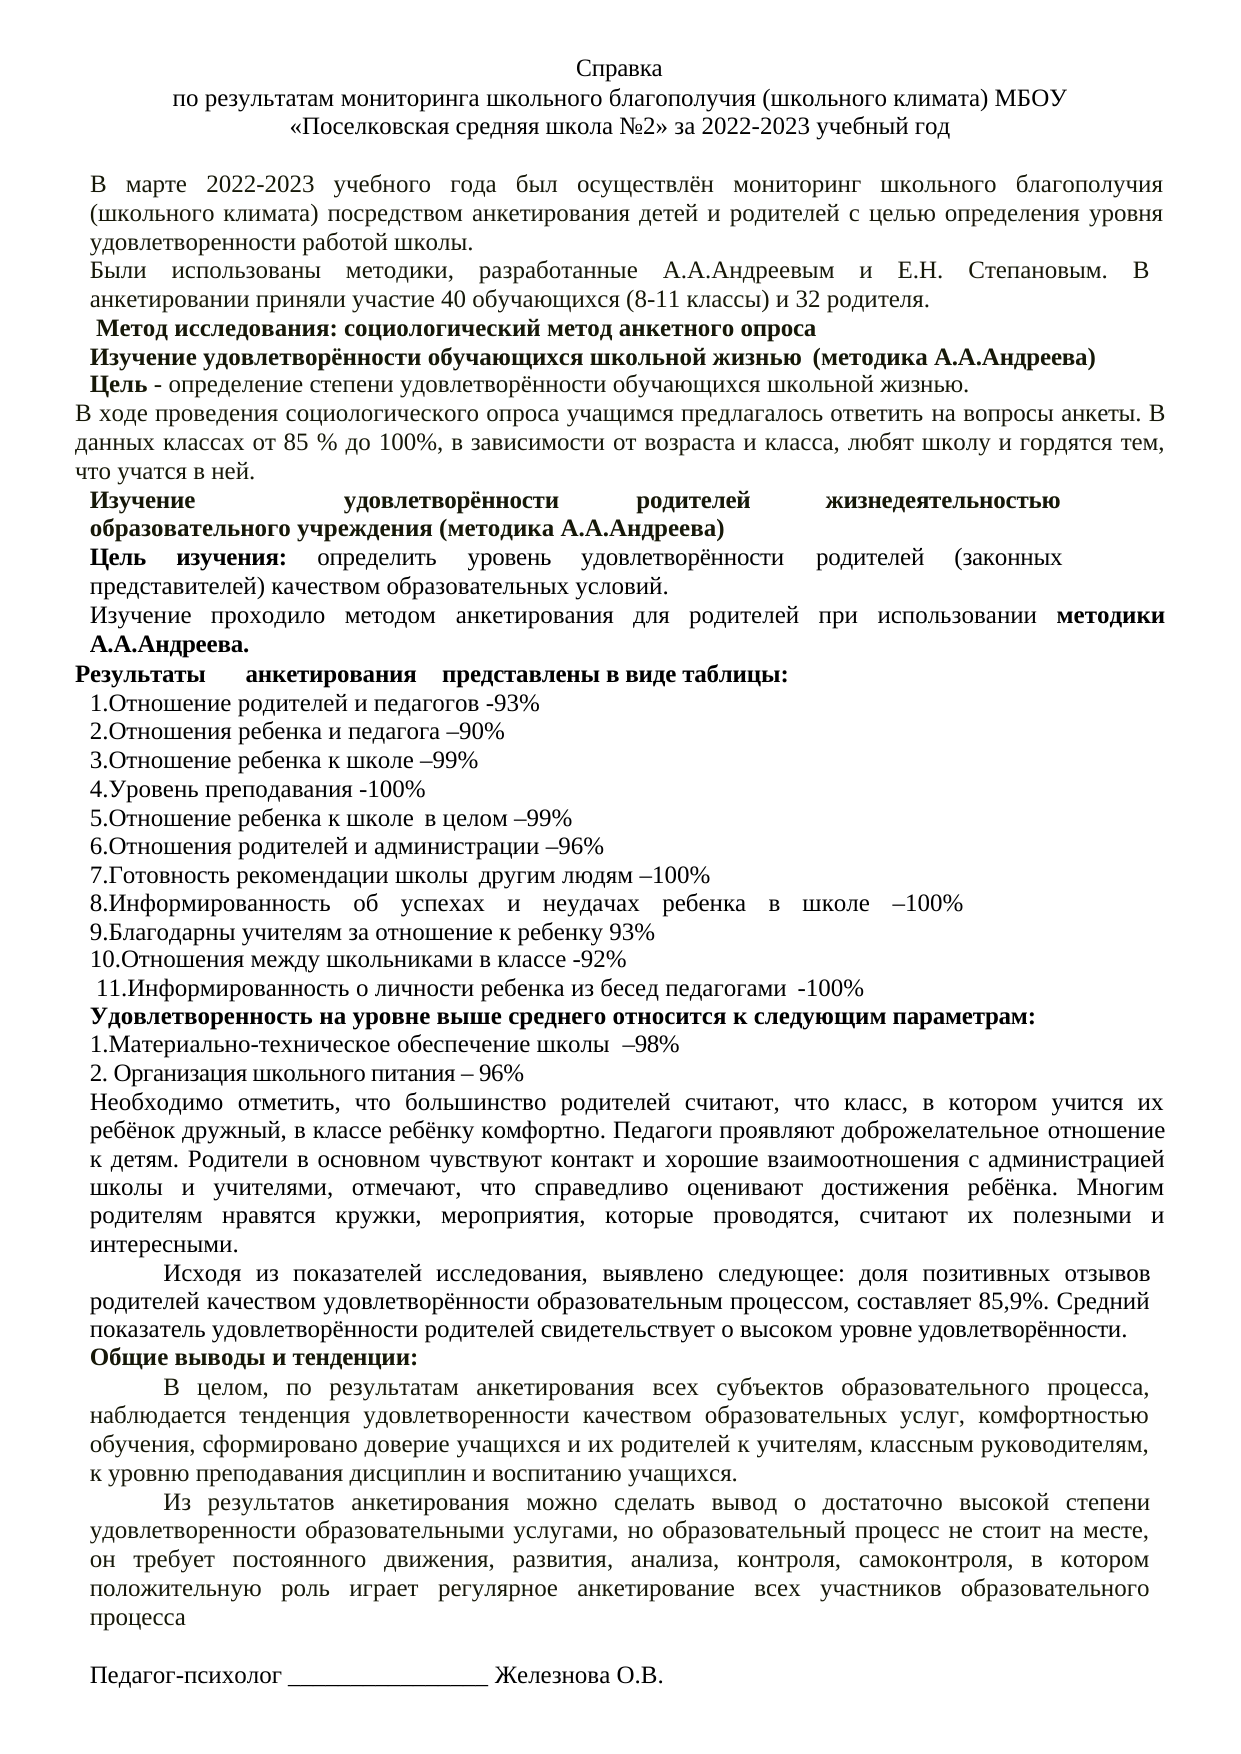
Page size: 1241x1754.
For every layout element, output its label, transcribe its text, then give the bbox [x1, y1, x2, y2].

text 1.Материально-техническое обеспечение школы –98% [89, 1030, 1165, 1058]
text Метод исследования: социологический метод анкетного опроса [89, 313, 1151, 342]
text Исходя из показателей исследования, выявлено следующее: доля позитивных отзывов родителей качеством удовлетворённости образовательным процессом, составляет 85,9%. Средний показатель удовлетворённости родителей свидетельствует о высоком уровне удовлетворённости. [89, 1259, 1151, 1343]
text 8.Информированность об успехах и неудачах ребенка в школе –100% 9.Благодарны учителям за отношение к ребенку 93% [89, 889, 963, 945]
text 6.Отношения родителей и администрации –96% [89, 831, 797, 860]
text 7.Готовность рекомендации школы другим людям –100% [89, 860, 797, 889]
subtitle Общие выводы и тенденции: [89, 1343, 1165, 1372]
text 1.Отношение родителей и педагогов -93% [89, 688, 670, 716]
text 10.Отношения между школьниками в классе -92% [89, 945, 963, 973]
subtitle Изучение удовлетворённости родителей жизнедеятельностью образовательного учреждения (методика А.А.Андреева) [89, 485, 1150, 542]
text 2. Организация школьного питания – 96% [89, 1058, 1165, 1087]
text Цель изучения: определить уровень удовлетворённости родителей (законных представителей) качеством образовательных условий. [89, 542, 1150, 600]
text В ходе проведения социологического опроса учащимся предлагалось ответить на вопросы анкеты. В данных классах от 85 % до 100%, в зависимости от возраста и класса, любят школу и гордятся тем, что учатся в ней. [75, 398, 1165, 484]
text 5.Отношение ребенка к школе в целом –99% [89, 803, 797, 831]
text 4.Уровень преподавания -100% [89, 774, 670, 803]
text В целом, по результатам анкетирования всех субъектов образовательного процесса, наблюдается тенденция удовлетворенности качеством образовательных услуг, комфортностью обучения, сформировано доверие учащихся и их родителей к учителям, классным руководителям, к уровню преподавания дисциплин и воспитанию учащихся. [89, 1372, 1150, 1487]
text Результаты анкетирования представлены в виде таблицы: [75, 659, 1150, 688]
text Были использованы методики, разработанные А.А.Андреевым и Е.Н. Степановым. В анкетировании приняли участие 40 обучающихся (8-11 классы) и 32 родителя. [89, 256, 1151, 313]
text Из результатов анкетирования можно сделать вывод о достаточно высокой степени удовлетворенности образовательными услугами, но образовательный процесс не стоит на месте, он требует постоянного движения, развития, анализа, контроля, самоконтроля, в котором положительную роль играет регулярное анкетирование всех участников образовательного процесса [89, 1487, 1151, 1630]
subtitle Удовлетворенность на уровне выше среднего относится к следующим параметрам: [89, 1002, 1165, 1030]
text по результатам мониторинга школьного благополучия (школьного климата) МБОУ «Поселковская средняя школа №2» за 2022-2023 учебный год [93, 83, 1146, 140]
text Изучение проходило методом анкетирования для родителей при использовании методики А.А.Андреева. [89, 600, 1165, 658]
text 2.Отношения ребенка и педагога –90% [89, 716, 670, 745]
subtitle Изучение удовлетворённости обучающихся школьной жизнью (методика А.А.Андреева) [89, 342, 1150, 371]
text 3.Отношение ребенка к школе –99% [89, 745, 670, 774]
subtitle Необходимо отметить, что большинство родителей считают, что класс, в котором учится их ребёнок дружный, в классе ребёнку комфортно. Педагоги проявляют доброжелательное отношение к детям. Родители в основном чувствуют контакт и хорошие взаимоотношения с администрацией школы и учителями, отмечают, что справедливо оценивают достижения ребёнка. Многим родителям нравятся кружки, мероприятия, которые проводятся, считают их полезными и интересными. [89, 1088, 1165, 1258]
subtitle Справка [93, 53, 1145, 82]
text Цель - определение степени удовлетворённости обучающихся школьной жизнью. [89, 371, 1165, 398]
text Педагог-психолог ________________ Железнова О.В. [89, 1660, 1165, 1689]
text 11.Информированность о личности ребенка из бесед педагогами -100% [89, 973, 963, 1002]
text В марте 2022-2023 учебного года был осуществлён мониторинг школьного благополучия (школьного климата) посредством анкетирования детей и родителей с целью определения уровня удовлетворенности работой школы. [89, 169, 1164, 256]
